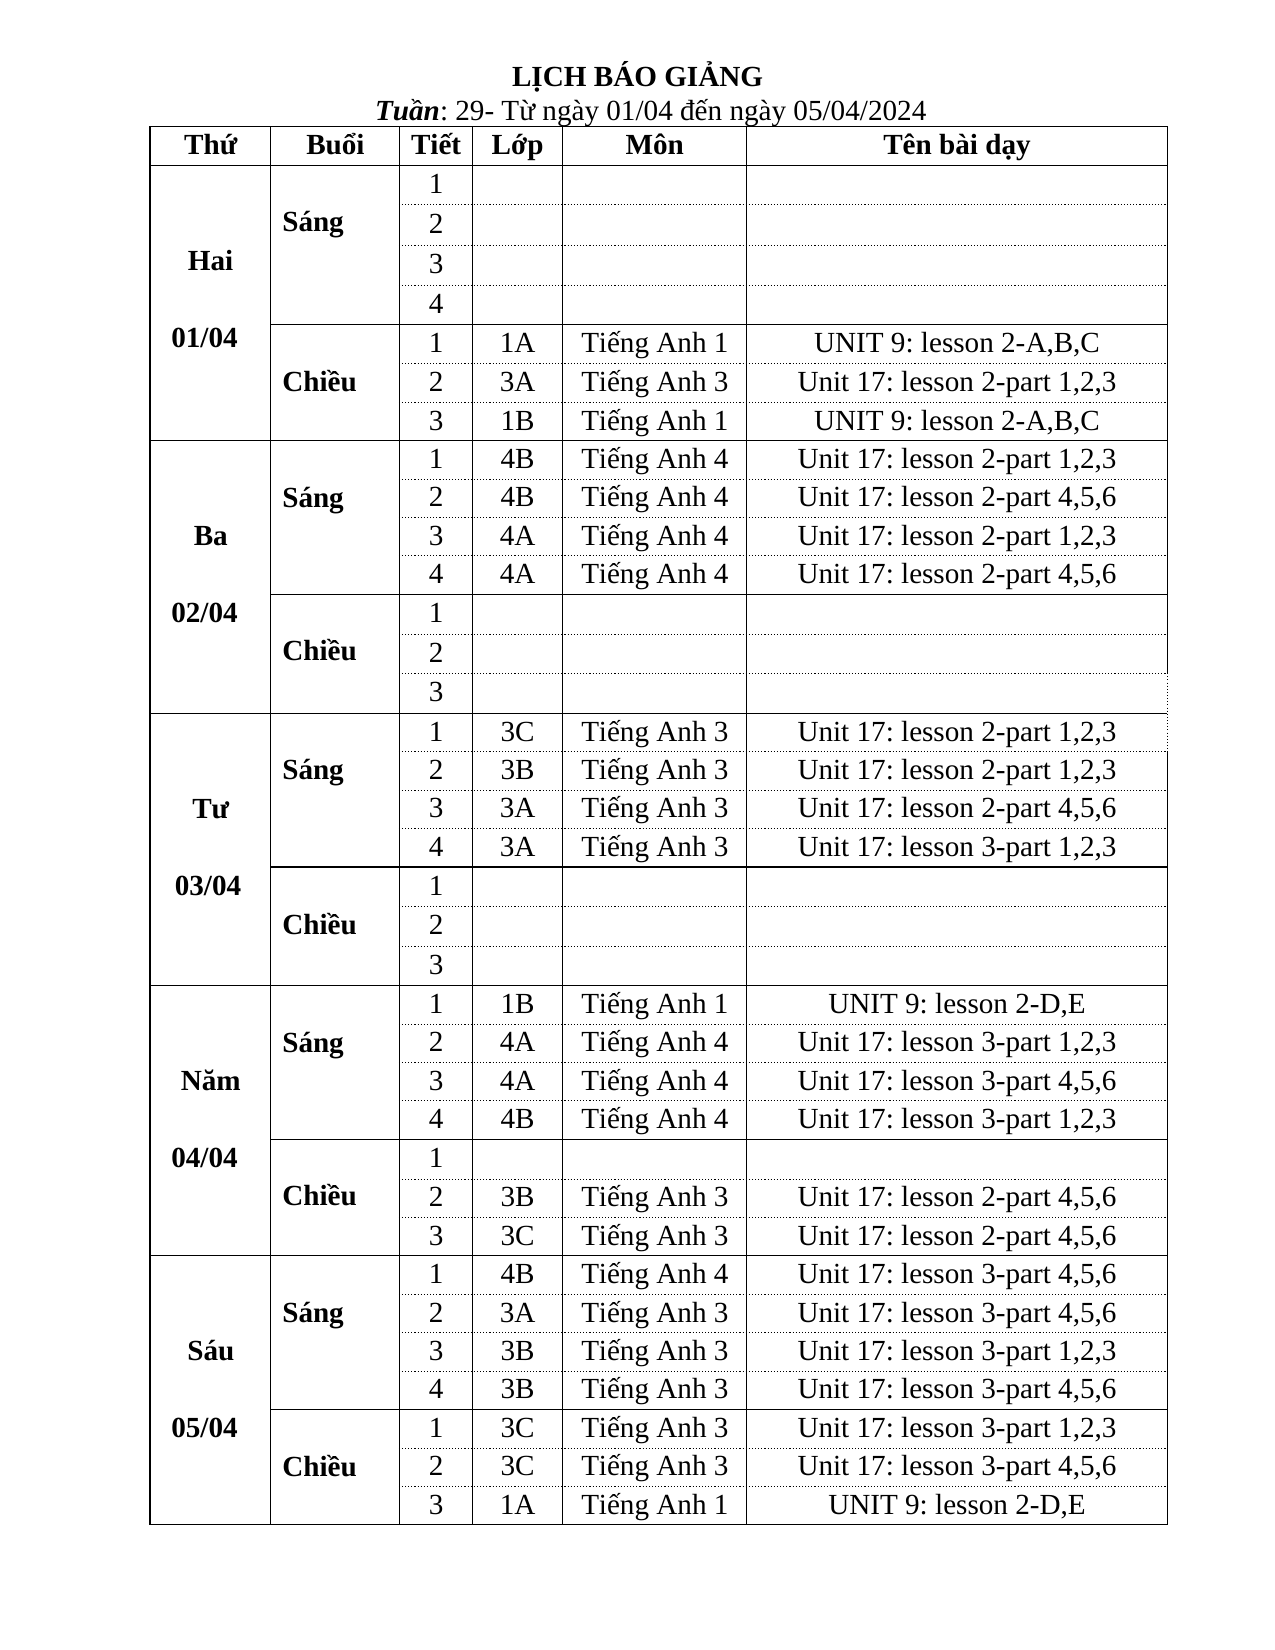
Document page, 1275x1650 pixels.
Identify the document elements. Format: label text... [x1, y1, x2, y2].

table_cell 3A [473, 790, 562, 828]
table_cell 3A [473, 1294, 562, 1332]
table_cell Tiếng Anh 1 [563, 1486, 746, 1524]
table_cell Unit 17: lesson 2-part 1,2,3 [747, 363, 1167, 402]
text LỊCH BÁO GIẢNG [150, 59, 1125, 93]
table_cell [473, 634, 562, 673]
table_cell 4B [473, 441, 562, 478]
table_cell 3 [400, 402, 472, 440]
table_cell [563, 634, 746, 673]
table_cell Chiều [271, 868, 399, 985]
table_cell 2 [400, 1294, 472, 1332]
table_cell Tiếng Anh 3 [563, 363, 746, 402]
table_cell Tiếng Anh 3 [563, 1448, 746, 1486]
table_cell Chiều [271, 1410, 399, 1524]
table_cell UNIT 9: lesson 2-D,E [747, 1486, 1167, 1524]
table_cell Unit 17: lesson 3-part 4,5,6 [747, 1448, 1167, 1486]
table_cell Unit 17: lesson 2-part 4,5,6 [747, 1217, 1167, 1255]
table_cell Unit 17: lesson 3-part 1,2,3 [747, 1024, 1167, 1062]
table_cell [747, 673, 1167, 713]
table_cell 1B [473, 402, 562, 440]
table_cell Tiếng Anh 3 [563, 1217, 746, 1255]
table_cell Unit 17: lesson 2-part 1,2,3 [747, 714, 1167, 751]
table_cell 1 [400, 166, 472, 204]
table_cell Unit 17: lesson 2-part 4,5,6 [747, 790, 1167, 828]
table_cell 1B [473, 986, 562, 1023]
table_cell Tiếng Anh 4 [563, 479, 746, 517]
table_cell [473, 166, 562, 204]
table_cell Unit 17: lesson 2-part 4,5,6 [747, 479, 1167, 517]
table_cell [563, 1140, 746, 1178]
table_cell [563, 946, 746, 985]
table_cell 3A [473, 363, 562, 402]
table_cell Sáng [271, 441, 399, 594]
table_cell Unit 17: lesson 3-part 4,5,6 [747, 1371, 1167, 1409]
table_cell Tiếng Anh 3 [563, 751, 746, 789]
table_cell 4 [400, 285, 472, 324]
table_cell Tiếng Anh 1 [563, 402, 746, 440]
table_cell Sáng [271, 1256, 399, 1409]
table_cell [747, 285, 1167, 324]
table_cell Sáng [271, 166, 399, 324]
table_cell [747, 1140, 1167, 1178]
table_cell Tiếng Anh 4 [563, 441, 746, 478]
table_cell Tiếng Anh 3 [563, 1410, 746, 1447]
table_cell 3A [473, 828, 562, 866]
table_cell 3B [473, 1371, 562, 1409]
table_cell Tiếng Anh 3 [563, 790, 746, 828]
table_cell Sáu 05/04 [151, 1256, 270, 1524]
table_cell [563, 245, 746, 285]
table_cell Tiếng Anh 4 [563, 1024, 746, 1062]
table_cell 4A [473, 1062, 562, 1100]
table_cell Unit 17: lesson 3-part 4,5,6 [747, 1062, 1167, 1100]
table_cell [473, 673, 562, 713]
table_cell Unit 17: lesson 3-part 1,2,3 [747, 1100, 1167, 1139]
table_cell 4B [473, 479, 562, 517]
table_cell Unit 17: lesson 3-part 1,2,3 [747, 1332, 1167, 1371]
table_cell 1A [473, 1486, 562, 1524]
table_cell 1 [400, 595, 472, 633]
table_cell 3 [400, 1486, 472, 1524]
table_cell Tiếng Anh 4 [563, 1100, 746, 1139]
table_cell 4 [400, 1371, 472, 1409]
table_cell 3C [473, 1410, 562, 1447]
table_cell Tiếng Anh 4 [563, 1062, 746, 1100]
table_cell Unit 17: lesson 3-part 4,5,6 [747, 1294, 1167, 1332]
table_cell [473, 906, 562, 946]
table_cell Chiều [271, 325, 399, 440]
table_cell UNIT 9: lesson 2-A,B,C [747, 325, 1167, 363]
table_cell 2 [400, 363, 472, 402]
table_cell 2 [400, 479, 472, 517]
table_cell 3 [400, 790, 472, 828]
table_cell 1 [400, 868, 472, 906]
table_cell 1 [400, 1140, 472, 1178]
table_header Tên bài dạy [747, 127, 1167, 165]
table_cell Hai 01/04 [151, 166, 270, 440]
table_cell [563, 285, 746, 324]
table_cell Unit 17: lesson 3-part 1,2,3 [747, 1410, 1167, 1447]
table_cell 1 [400, 1256, 472, 1294]
table_cell Chiều [271, 595, 399, 713]
table_cell 3 [400, 946, 472, 985]
table_cell 4B [473, 1100, 562, 1139]
table_header Thứ [151, 127, 270, 165]
table_cell 1 [400, 986, 472, 1023]
table_cell Tiếng Anh 3 [563, 1371, 746, 1409]
table_cell 3C [473, 1217, 562, 1255]
table_cell 2 [400, 204, 472, 245]
table_cell Sáng [271, 714, 399, 866]
table_cell 3 [400, 517, 472, 555]
table_cell 4A [473, 1024, 562, 1062]
table_cell [747, 245, 1167, 285]
table_cell Tiếng Anh 4 [563, 555, 746, 594]
table_cell [563, 906, 746, 946]
table_cell [473, 868, 562, 906]
table_cell 2 [400, 1024, 472, 1062]
table_cell [473, 1140, 562, 1178]
table_header Tiết [400, 127, 472, 165]
table_cell Tiếng Anh 1 [563, 325, 746, 363]
table_cell 2 [400, 906, 472, 946]
table_cell [747, 946, 1167, 985]
table_cell [563, 868, 746, 906]
table_cell 4A [473, 517, 562, 555]
table_cell [563, 595, 746, 633]
table_header Buổi [271, 127, 399, 165]
table_header Môn [563, 127, 746, 165]
table_cell 2 [400, 1448, 472, 1486]
table_cell [747, 634, 1167, 673]
table_cell Ba 02/04 [151, 441, 270, 713]
table_cell 1A [473, 325, 562, 363]
table_cell 3 [400, 673, 472, 713]
table_cell [473, 946, 562, 985]
table_cell [563, 166, 746, 204]
table_cell Tiếng Anh 3 [563, 1179, 746, 1217]
table_cell 3 [400, 1062, 472, 1100]
table_cell [473, 204, 562, 245]
table_cell 2 [400, 751, 472, 789]
table_header Lớp [473, 127, 562, 165]
table_cell 2 [400, 634, 472, 673]
table_cell Unit 17: lesson 2-part 4,5,6 [747, 555, 1167, 594]
table_cell 2 [400, 1179, 472, 1217]
table_cell 3B [473, 751, 562, 789]
table_cell Unit 17: lesson 2-part 1,2,3 [747, 441, 1167, 478]
table_cell Năm 04/04 [151, 986, 270, 1255]
table_cell [747, 595, 1167, 633]
table_cell [747, 166, 1167, 204]
table_cell 3 [400, 1332, 472, 1371]
table_cell 1 [400, 1410, 472, 1447]
table_cell [473, 285, 562, 324]
table_cell 1 [400, 714, 472, 751]
table_cell 3 [400, 1217, 472, 1255]
table_cell 4B [473, 1256, 562, 1294]
table_cell UNIT 9: lesson 2-D,E [747, 986, 1167, 1023]
table_cell Tư 03/04 [151, 714, 270, 985]
table_cell [747, 204, 1167, 245]
table_cell 3B [473, 1332, 562, 1371]
table_cell UNIT 9: lesson 2-A,B,C [747, 402, 1167, 440]
table_cell 1 [400, 325, 472, 363]
table_cell 4 [400, 828, 472, 866]
table_cell Tiếng Anh 3 [563, 1332, 746, 1371]
table_cell [473, 595, 562, 633]
table_cell 3 [400, 245, 472, 285]
table_cell Unit 17: lesson 2-part 1,2,3 [747, 751, 1167, 789]
table_cell Unit 17: lesson 2-part 4,5,6 [747, 1179, 1167, 1217]
table_cell Tiếng Anh 4 [563, 1256, 746, 1294]
table_cell [563, 204, 746, 245]
table_cell Unit 17: lesson 2-part 1,2,3 [747, 517, 1167, 555]
table_cell [747, 906, 1167, 946]
table_cell 3C [473, 714, 562, 751]
table_cell Chiều [271, 1140, 399, 1255]
table_cell 4 [400, 1100, 472, 1139]
table_cell Tiếng Anh 3 [563, 828, 746, 866]
table_cell [563, 673, 746, 713]
table_cell 4 [400, 555, 472, 594]
table_cell 1 [400, 441, 472, 478]
table_cell 4A [473, 555, 562, 594]
table_cell Tiếng Anh 3 [563, 1294, 746, 1332]
text Tuần: 29- Từ ngày 01/04 đến ngày 05/04/2024 [150, 93, 1125, 126]
table_cell Tiếng Anh 4 [563, 517, 746, 555]
table_cell Tiếng Anh 1 [563, 986, 746, 1023]
table_cell Sáng [271, 986, 399, 1139]
table_cell [473, 245, 562, 285]
table_cell Tiếng Anh 3 [563, 714, 746, 751]
table_cell 3C [473, 1448, 562, 1486]
table_cell 3B [473, 1179, 562, 1217]
table_cell Unit 17: lesson 3-part 4,5,6 [747, 1256, 1167, 1294]
table_cell [747, 868, 1167, 906]
table_cell Unit 17: lesson 3-part 1,2,3 [747, 828, 1167, 866]
